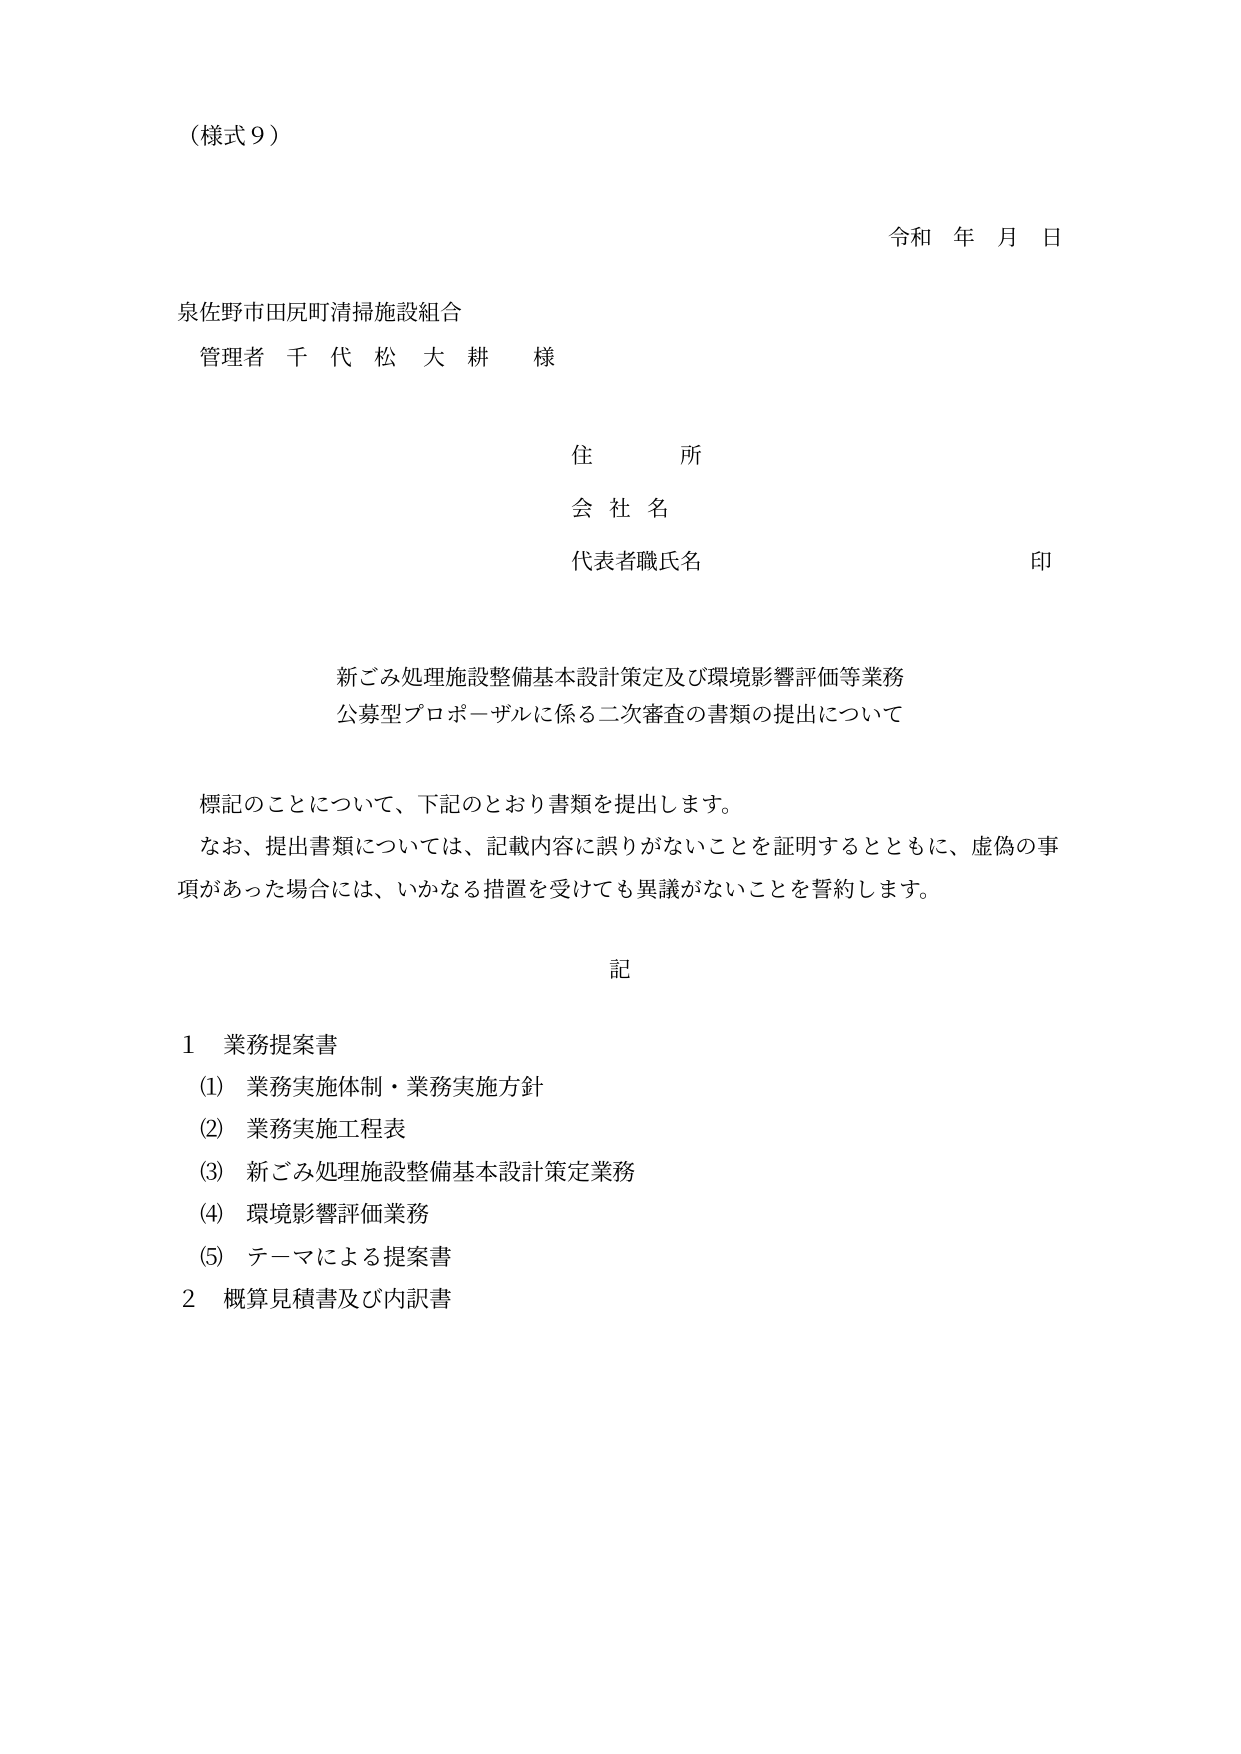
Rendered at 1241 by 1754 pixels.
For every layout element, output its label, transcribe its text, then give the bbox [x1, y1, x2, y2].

text 新ごみ処理施設整備基本設計策定及び環境影響評価等業務 [177, 657, 1063, 694]
text 会社名 [177, 488, 1063, 526]
text 住 所 [177, 435, 1063, 472]
text 泉佐野市田尻町清掃施設組合 [177, 292, 1063, 329]
text ⑶ 新ごみ処理施設整備基本設計策定業務 [177, 1152, 1063, 1189]
text ⑵ 業務実施工程表 [177, 1109, 1063, 1147]
text ⑷ 環境影響評価業務 [177, 1194, 1063, 1231]
text 標記のことについて、下記のとおり書類を提出します。 [177, 784, 1063, 822]
text なお、提出書類については、記載内容に誤りがないことを証明するとともに、虚偽の事項があった場合には、いかなる措置を受けても異議がないことを誓約します。 [177, 827, 1063, 907]
text ２ 概算見積書及び内訳書 [177, 1279, 1063, 1316]
text 令和 年 月 日 [177, 217, 1063, 254]
text 管理者 千 代 松 大 耕 様 [177, 337, 1063, 374]
text 記 [177, 949, 1063, 987]
text 代表者職氏名 印 [177, 541, 1063, 579]
text ⑴ 業務実施体制・業務実施方針 [177, 1067, 1063, 1104]
text ⑸ テ－マによる提案書 [177, 1236, 1063, 1274]
text １ 業務提案書 [177, 1024, 1063, 1062]
text 公募型プロポ－ザルに係る二次審査の書類の提出について [177, 694, 1063, 732]
